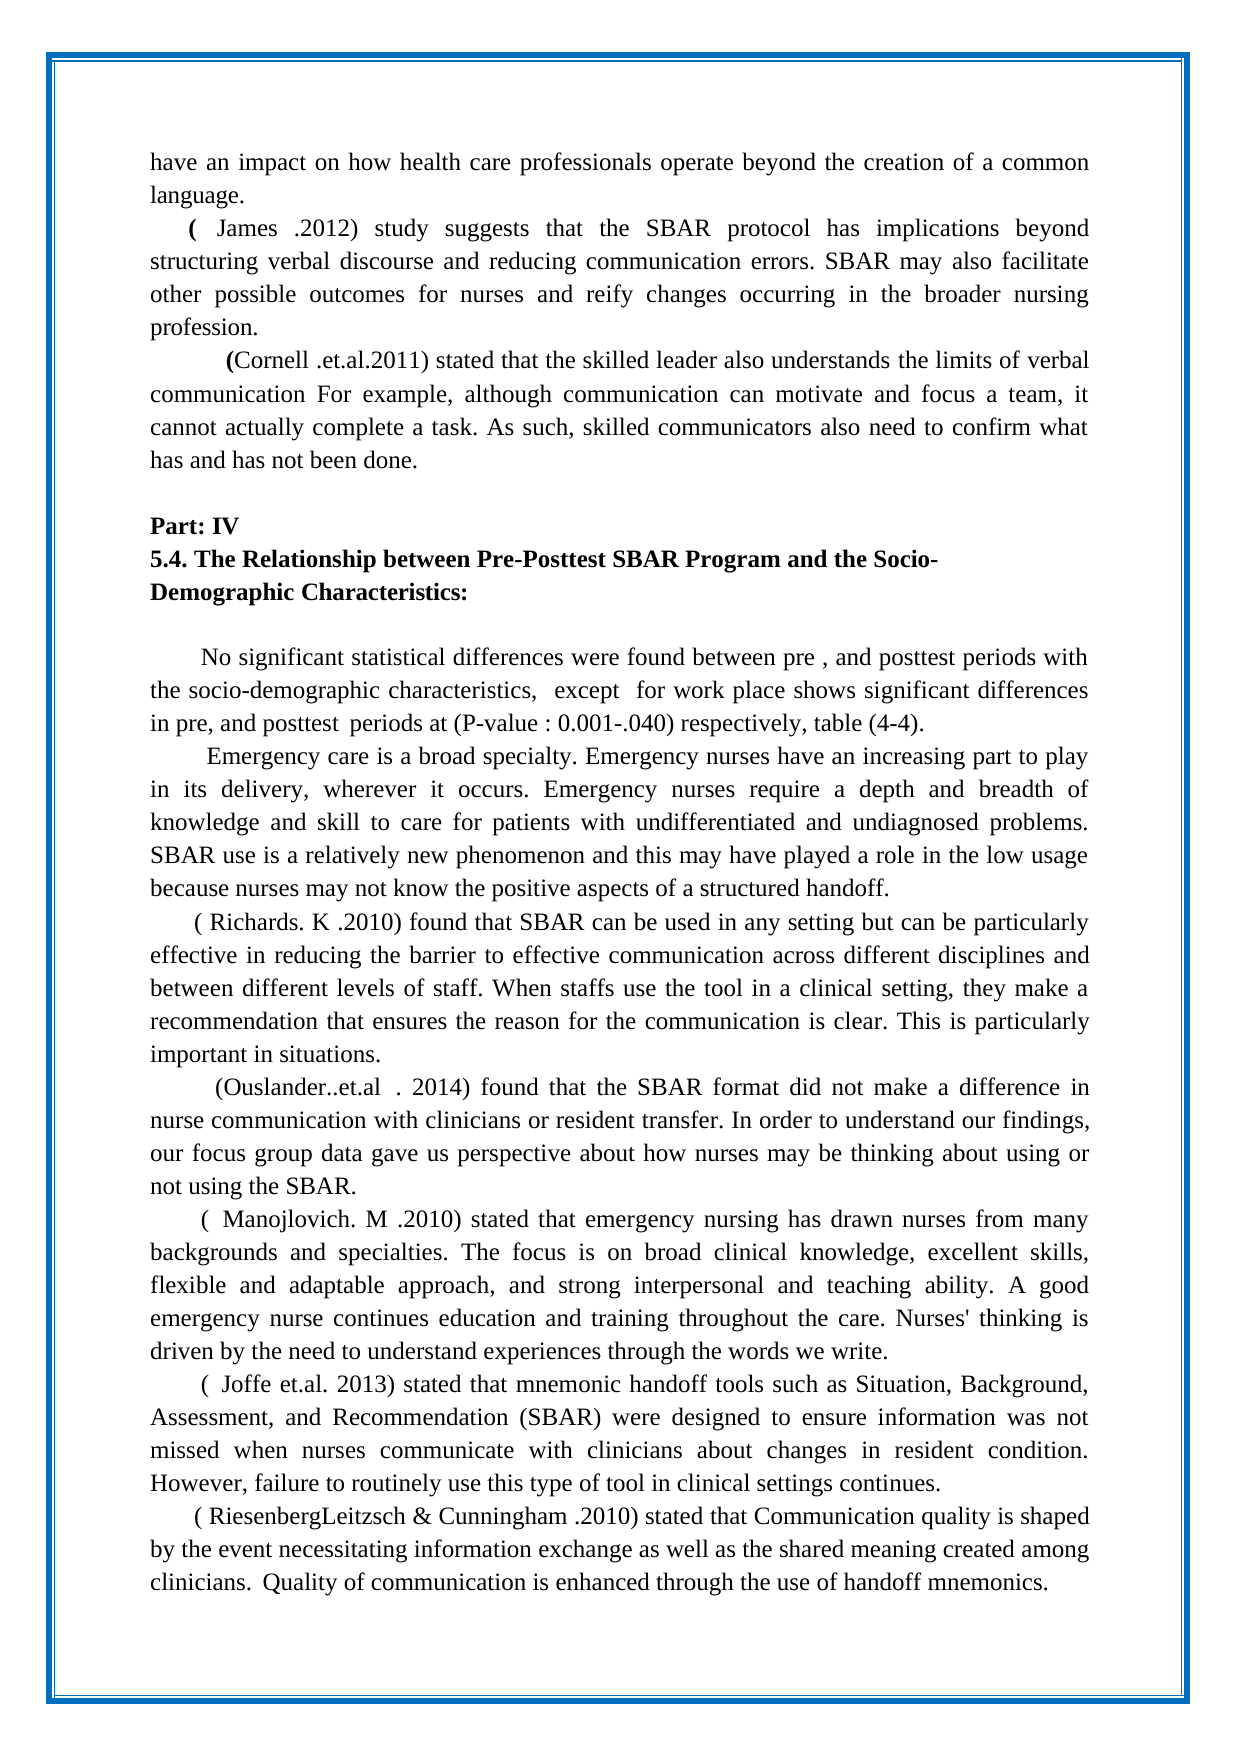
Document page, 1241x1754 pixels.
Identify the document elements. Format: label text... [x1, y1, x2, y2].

text (Cornell .et.al.2011) stated that the skilled leader also understands the limits of verbal communication For example, although communication can motivate and focus a team, it cannot actually complete a task. As such, skilled communicators also need to confirm what has and has not been done. [150, 346, 1089, 473]
text have an impact on how health care professionals operate beyond the creation of a common language. [150, 147, 1090, 209]
list The Relationship between Pre-Posttest SBAR Program and the Socio-Demographic Characteristics: [150, 544, 1083, 606]
text No significant statistical differences were found between pre , and posttest periods with the socio-demographic characteristics, except for work place shows significant differences in pre, and posttest periods at (P-value : 0.001-.040) respectively, table (4-4). [150, 642, 1089, 737]
text ( James .2012) study suggests that the SBAR protocol has implications beyond structuring verbal discourse and reducing communication errors. SBAR may also facilitate other possible outcomes for nurses and reify changes occurring in the broader nursing profession. [150, 213, 1090, 341]
text ( RiesenbergLeitzsch & Cunningham .2010) stated that Communication quality is shaped by the event necessitating information exchange as well as the shared meaning created among clinicians. Quality of communication is enhanced through the use of handoff mnemonics. [150, 1501, 1089, 1596]
text ( Joffe et.al. 2013) stated that mnemonic handoff tools such as Situation, Background, Assessment, and Recommendation (SBAR) were designed to ensure information was not missed when nurses communicate with clinicians about changes in resident condition. However, failure to routinely use this type of tool in clinical settings continues. [150, 1369, 1089, 1497]
text ( Manojlovich. M .2010) stated that emergency nursing has drawn nurses from many backgrounds and specialties. The focus is on broad clinical knowledge, excellent skills, flexible and adaptable approach, and strong interpersonal and teaching ability. A good emergency nurse continues education and training throughout the care. Nurses' thinking is driven by the need to understand experiences through the words we write. [150, 1204, 1090, 1365]
subtitle Part: IV [150, 511, 1119, 540]
text ( Richards. K .2010) found that SBAR can be used in any setting but can be particularly effective in reducing the barrier to effective communication across different disciplines and between different levels of staff. When staffs use the tool in a clinical setting, they make a recommendation that ensures the reason for the communication is clear. This is particularly important in situations. [150, 907, 1090, 1067]
text Emergency care is a broad specialty. Emergency nurses have an increasing part to play in its delivery, wherever it occurs. Emergency nurses require a depth and breadth of knowledge and skill to care for patients with undifferentiated and undiagnosed problems. SBAR use is a relatively new phenomenon and this may have played a role in the low usage because nurses may not know the positive aspects of a structured handoff. [150, 741, 1090, 902]
text (Ouslander..et.al . 2014) found that the SBAR format did not make a difference in nurse communication with clinicians or resident transfer. In order to understand our findings, our focus group data gave us perspective about how nurses may be thinking about using or not using the SBAR. [150, 1072, 1091, 1199]
